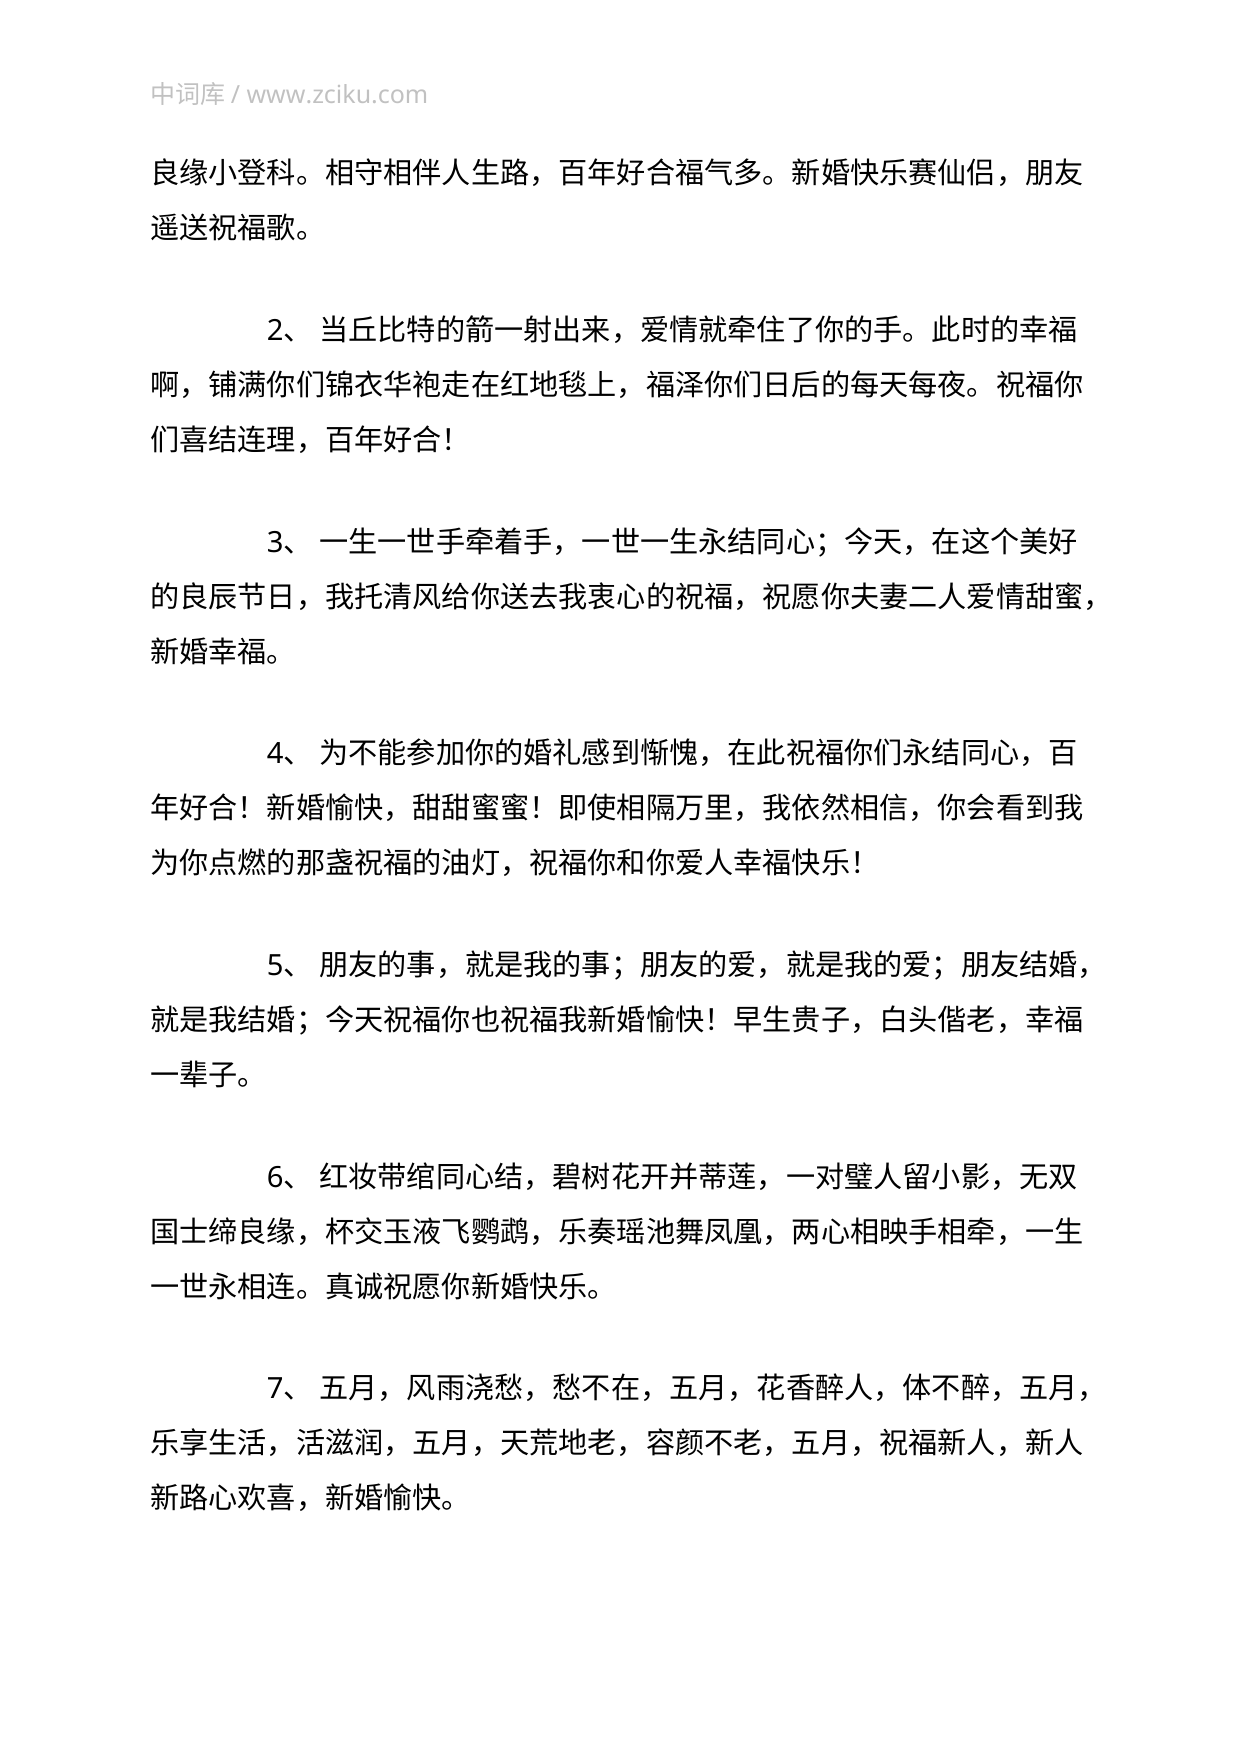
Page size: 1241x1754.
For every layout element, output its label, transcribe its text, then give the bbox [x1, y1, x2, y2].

text 5、 朋友的事，就是我的事；朋友的爱，就是我的爱；朋友结婚，就是我结婚；今天祝福你也祝福我新婚愉快！早生贵子，白头偕老，幸福一辈子。 [150, 942, 1090, 1094]
text 3、 一生一世手牵着手，一世一生永结同心；今天，在这个美好的良辰节日，我托清风给你送去我衷心的祝福，祝愿你夫妻二人爱情甜蜜，新婚幸福。 [150, 518, 1090, 671]
text 2、 当丘比特的箭一射出来，爱情就牵住了你的手。此时的幸福啊，铺满你们锦衣华袍走在红地毯上，福泽你们日后的每天每夜。祝福你们喜结连理，百年好合！ [150, 307, 1090, 459]
text 6、 红妆带绾同心结，碧树花开并蒂莲，一对璧人留小影，无双国士缔良缘，杯交玉液飞鹦鹉，乐奏瑶池舞凤凰，两心相映手相牵，一生一世永相连。真诚祝愿你新婚快乐。 [150, 1153, 1090, 1306]
text 7、 五月，风雨浇愁，愁不在，五月，花香醉人，体不醉，五月，乐享生活，活滋润，五月，天荒地老，容颜不老，五月，祝福新人，新人新路心欢喜，新婚愉快。 [150, 1365, 1090, 1517]
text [150, 150, 1090, 247]
text 4、 为不能参加你的婚礼感到惭愧，在此祝福你们永结同心，百年好合！新婚愉快，甜甜蜜蜜！即使相隔万里，我依然相信，你会看到我为你点燃的那盏祝福的油灯，祝福你和你爱人幸福快乐！ [150, 730, 1090, 882]
